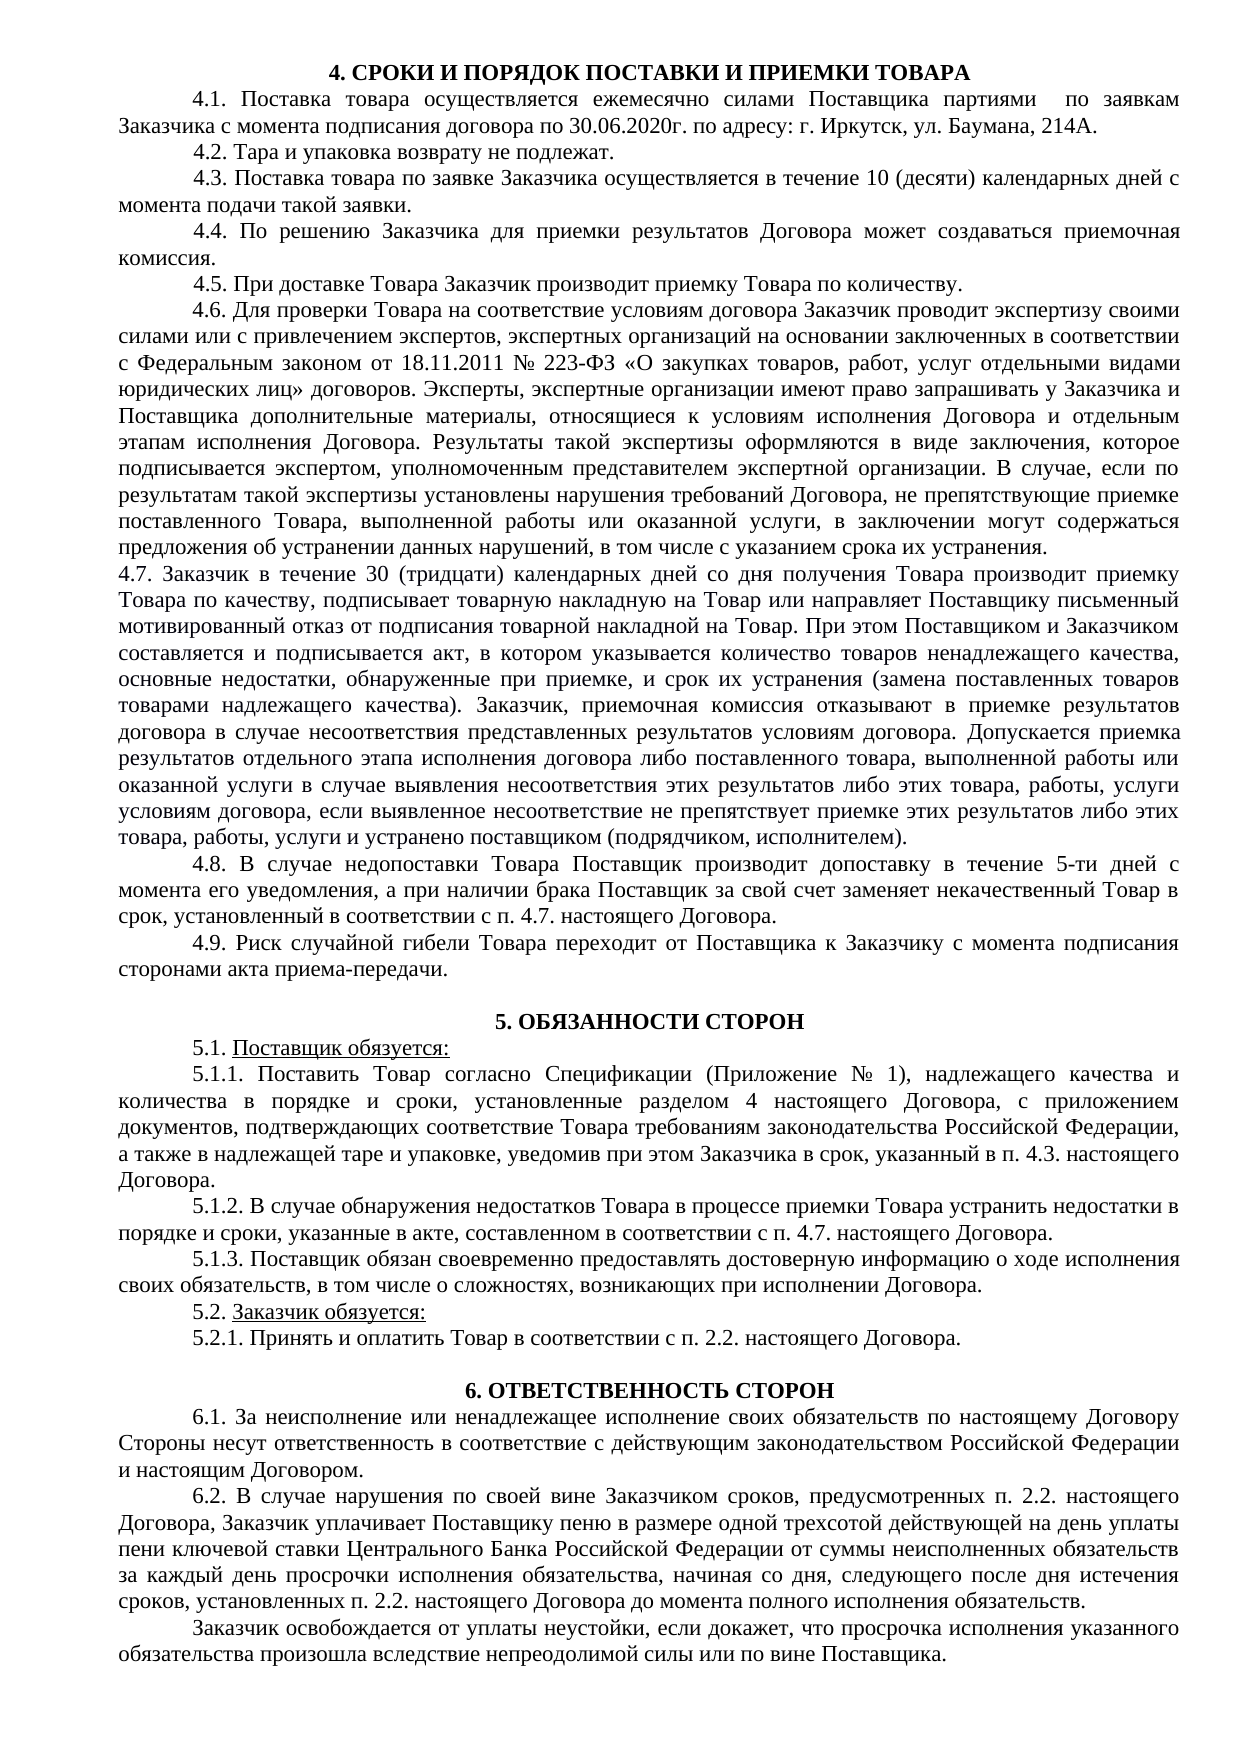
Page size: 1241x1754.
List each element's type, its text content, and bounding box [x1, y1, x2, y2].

text 5.1.2. В случае обнаружения недостатков Товара в процессе приемки Товара устранить недостатки в порядке и сроки, указанные в акте, составленном в соответствии с п. 4.7. настоящего Договора. [118, 1192, 1181, 1245]
text 4.3. Поставка товара по заявке Заказчика осуществляется в течение 10 (десяти) календарных дней с момента подачи такой заявки. [118, 164, 1182, 217]
text 5.1. Поставщик обязуется: [118, 1034, 1181, 1061]
text 4. СРОКИ И ПОРЯДОК ПОСТАВКИ И ПРИЕМКИ ТОВАРА [118, 59, 1181, 85]
text 4.8. В случае недопоставки Товара Поставщик производит допоставку в течение 5-ти дней с момента его уведомления, а при наличии брака Поставщик за свой счет заменяет некачественный Товар в срок, установленный в соответствии с п. 4.7. настоящего Договора. [118, 850, 1181, 929]
text 4.5. При доставке Товара Заказчик производит приемку Товара по количеству. [118, 270, 1182, 296]
text 4.2. Тара и упаковка возврату не подлежат. [118, 138, 1181, 164]
text 5.2.1. Принять и оплатить Товар в соответствии с п. 2.2. настоящего Договора. [118, 1324, 1181, 1350]
text 4.1. Поставка товара осуществляется ежемесячно силами Поставщика партиями по заявкам Заказчика с момента подписания договора по 30.06.2020г. по адресу: г. Иркутск, ул. Баумана, 214А. [118, 85, 1181, 138]
text 4.4. По решению Заказчика для приемки результатов Договора может создаваться приемочная комиссия. [118, 217, 1182, 270]
text 5.1.1. Поставить Товар согласно Спецификации (Приложение № 1), надлежащего качества и количества в порядке и сроки, установленные разделом 4 настоящего Договора, с приложением документов, подтверждающих соответствие Товара требованиям законодательства Российской Федерации, а также в надлежащей таре и упаковке, уведомив при этом Заказчика в срок, указанный в п. 4.3. настоящего Договора. [118, 1061, 1181, 1192]
text 6.1. За неисполнение или ненадлежащее исполнение своих обязательств по настоящему Договору Стороны несут ответственность в соответствие с действующим законодательством Российской Федерации и настоящим Договором. [118, 1403, 1181, 1482]
text 5. ОБЯЗАННОСТИ СТОРОН [118, 1008, 1181, 1034]
text 4.7. Заказчик в течение 30 (тридцати) календарных дней со дня получения Товара производит приемку Товара по качеству, подписывает товарную накладную на Товар или направляет Поставщику письменный мотивированный отказ от подписания товарной накладной на Товар. При этом Поставщиком и Заказчиком составляется и подписывается акт, в котором указывается количество товаров ненадлежащего качества, основные недостатки, обнаруженные при приемке, и срок их устранения (замена поставленных товаров товарами надлежащего качества). Заказчик, приемочная комиссия отказывают в приемке результатов договора в случае несоответствия представленных результатов условиям договора. Допускается приемка результатов отдельного этапа исполнения договора либо поставленного товара, выполненной работы или оказанной услуги в случае выявления несоответствия этих результатов либо этих товара, работы, услуги условиям договора, если выявленное несоответствие не препятствует приемке этих результатов либо этих товара, работы, услуги и устранено поставщиком (подрядчиком, исполнителем). [118, 560, 1181, 850]
text 5.1.3. Поставщик обязан своевременно предоставлять достоверную информацию о ходе исполнения своих обязательств, в том числе о сложностях, возникающих при исполнении Договора. [118, 1245, 1181, 1298]
text 4.6. Для проверки Товара на соответствие условиям договора Заказчик проводит экспертизу своими силами или с привлечением экспертов, экспертных организаций на основании заключенных в соответствии с Федеральным законом от 18.11.2011 № 223-ФЗ «О закупках товаров, работ, услуг отдельными видами юридических лиц» договоров. Эксперты, экспертные организации имеют право запрашивать у Заказчика и Поставщика дополнительные материалы, относящиеся к условиям исполнения Договора и отдельным этапам исполнения Договора. Результаты такой экспертизы оформляются в виде заключения, которое подписывается экспертом, уполномоченным представителем экспертной организации. В случае, если по результатам такой экспертизы установлены нарушения требований Договора, не препятствующие приемке поставленного Товара, выполненной работы или оказанной услуги, в заключении могут содержаться предложения об устранении данных нарушений, в том числе с указанием срока их устранения. [118, 296, 1181, 560]
text Заказчик освобождается от уплаты неустойки, если докажет, что просрочка исполнения указанного обязательства произошла вследствие непреодолимой силы или по вине Поставщика. [118, 1614, 1181, 1667]
text 6. ОТВЕТСТВЕННОСТЬ СТОРОН [118, 1377, 1181, 1403]
text 6.2. В случае нарушения по своей вине Заказчиком сроков, предусмотренных п. 2.2. настоящего Договора, Заказчик уплачивает Поставщику пеню в размере одной трехсотой действующей на день уплаты пени ключевой ставки Центрального Банка Российской Федерации от суммы неисполненных обязательств за каждый день просрочки исполнения обязательства, начиная со дня, следующего после дня истечения сроков, установленных п. 2.2. настоящего Договора до момента полного исполнения обязательств. [118, 1482, 1181, 1614]
text 5.2. Заказчик обязуется: [118, 1298, 1181, 1324]
text 4.9. Риск случайной гибели Товара переходит от Поставщика к Заказчику с момента подписания сторонами акта приема-передачи. [118, 929, 1181, 981]
